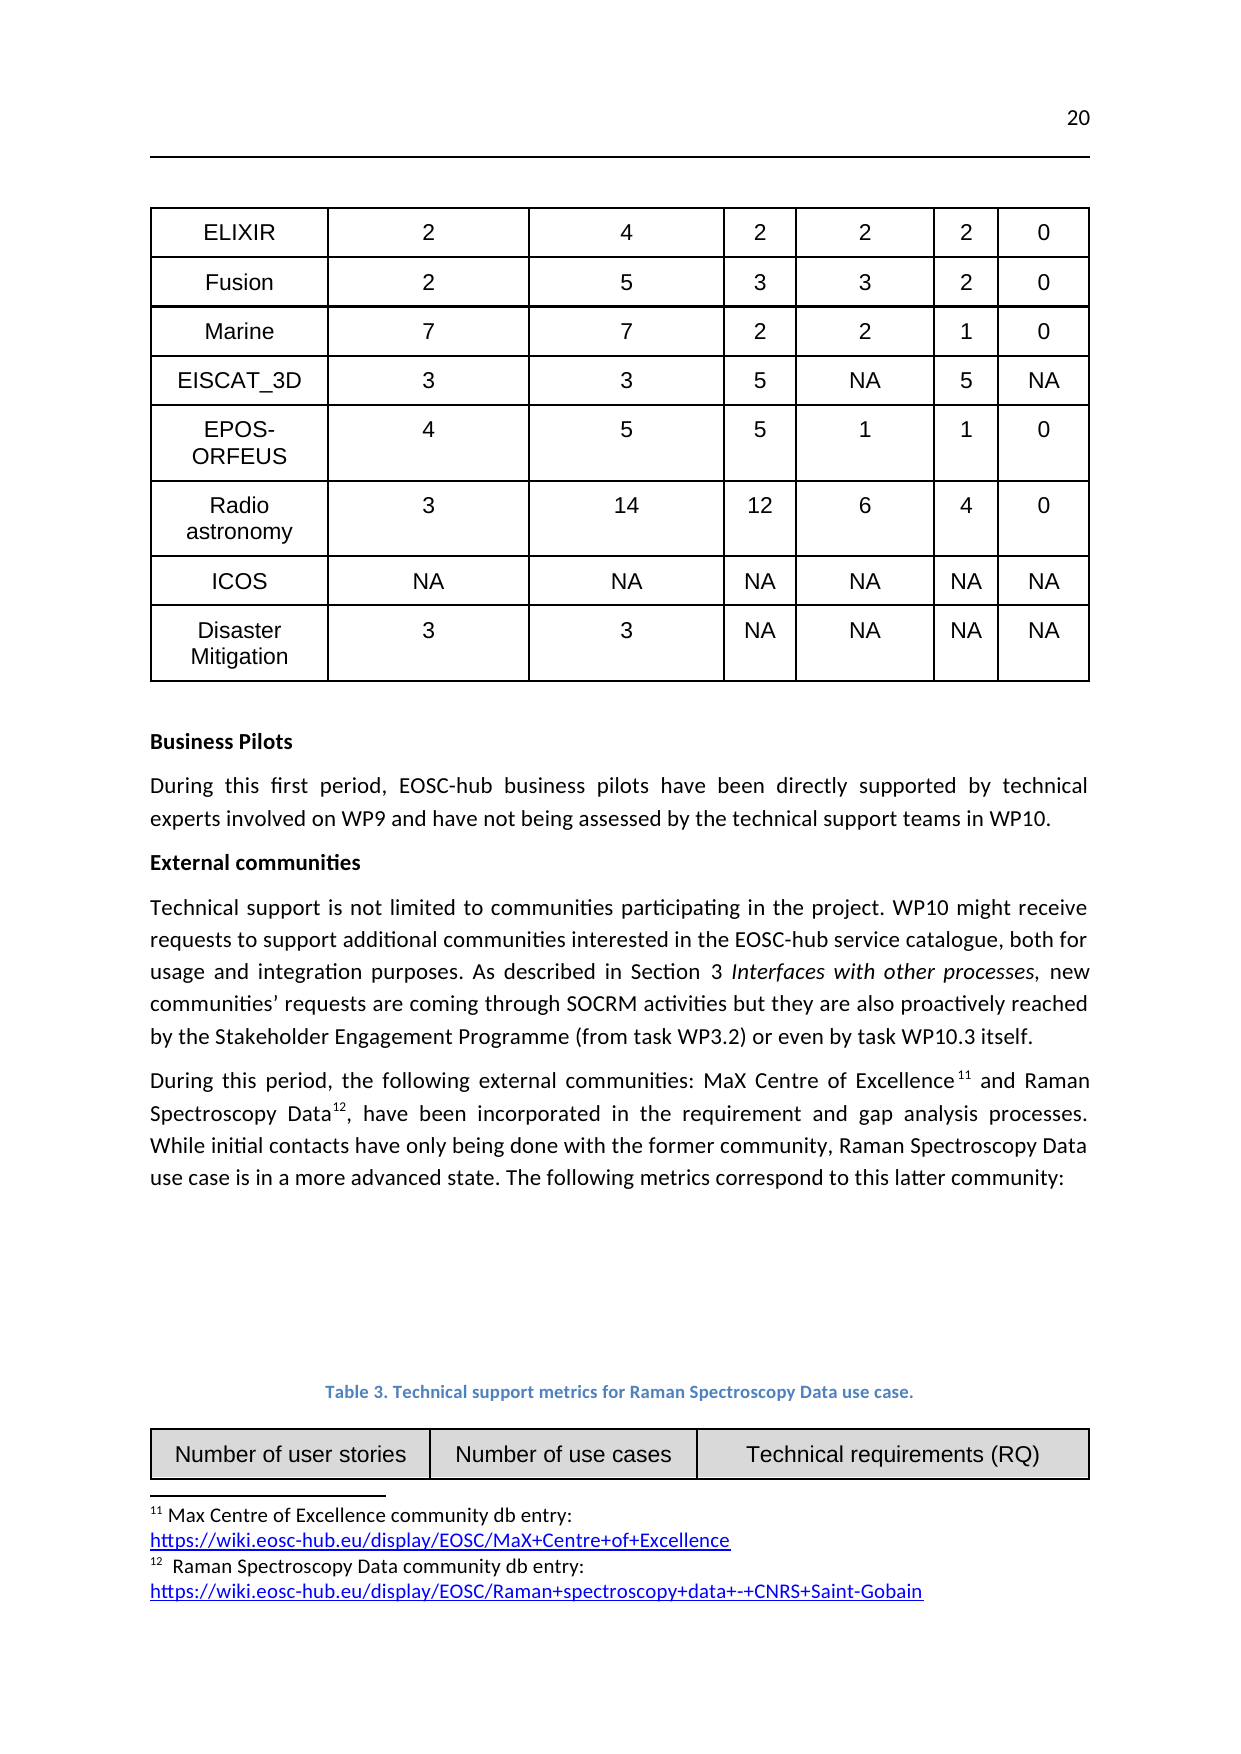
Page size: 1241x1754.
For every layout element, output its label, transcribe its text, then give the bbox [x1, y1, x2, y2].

table_cell 3 [797, 258, 933, 305]
table_cell 2 [797, 209, 933, 256]
table_cell 2 [725, 209, 795, 256]
table_cell NA [935, 606, 997, 680]
table_cell 0 [999, 482, 1088, 555]
table_cell 7 [329, 308, 528, 354]
table_cell 2 [797, 308, 933, 354]
table_cell ELIXIR [152, 209, 327, 256]
table_cell Fusion [152, 258, 327, 305]
table_cell 3 [530, 357, 723, 404]
table_cell 2 [935, 209, 997, 256]
table_cell 0 [999, 308, 1088, 354]
text Business Pilots [150, 727, 1090, 755]
table_cell EISCAT_3D [152, 357, 327, 404]
table_cell 3 [725, 258, 795, 305]
table_cell EPOS-ORFEUS [152, 406, 327, 479]
table_cell NA [797, 606, 933, 680]
table_cell 5 [725, 406, 795, 479]
table_cell Marine [152, 308, 327, 354]
table_cell Radio astronomy [152, 482, 327, 555]
table_cell NA [797, 557, 933, 604]
table_cell NA [935, 557, 997, 604]
table_cell 3 [329, 606, 528, 680]
table_cell 5 [725, 357, 795, 404]
table_cell 2 [329, 209, 528, 256]
text Technical support is not limited to communities participating in the project. WP10 might receive requests to support additional communities interested in the EOSC-hub service catalogue, both for usage and integration purposes. As described in Section 3 Interfaces with other processes, new communities’ requests are coming through SOCRM activities but they are also proactively reached by the Stakeholder Engagement Programme (from task WP3.2) or even by task WP10.3 itself. [150, 893, 1090, 1050]
table_cell 1 [797, 406, 933, 479]
table_cell NA [999, 557, 1088, 604]
table_cell NA [797, 357, 933, 404]
table_cell 1 [935, 308, 997, 354]
table_cell 2 [725, 308, 795, 354]
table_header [431, 1430, 696, 1477]
table_cell NA [329, 557, 528, 604]
table_cell 5 [935, 357, 997, 404]
table_cell 5 [530, 258, 723, 305]
text During this period, the following external communities: MaX Centre of Excellence and Raman Spectroscopy Data, have been incorporated in the requirement and gap analysis processes. While initial contacts have only being done with the former community, Raman Spectroscopy Data use case is in a more advanced state. The following metrics correspond to this latter community: [150, 1066, 1090, 1191]
table_cell 7 [530, 308, 723, 354]
table_cell 4 [329, 406, 528, 479]
table_cell 3 [329, 357, 528, 404]
table_cell 6 [797, 482, 933, 555]
table_cell 0 [999, 258, 1088, 305]
table_cell 3 [329, 482, 528, 555]
table_cell 4 [530, 209, 723, 256]
table_header Technical requirements (RQ) [698, 1430, 1088, 1477]
table_cell NA [530, 557, 723, 604]
text External communities [150, 848, 1090, 876]
table_cell 5 [530, 406, 723, 479]
table_cell 3 [530, 606, 723, 680]
table_cell 14 [530, 482, 723, 555]
table_cell NA [999, 357, 1088, 404]
table_cell 4 [935, 482, 997, 555]
table_cell 0 [999, 406, 1088, 479]
table_cell Disaster Mitigation [152, 606, 327, 680]
table_cell 1 [935, 406, 997, 479]
table_cell NA [725, 606, 795, 680]
table_cell ICOS [152, 557, 327, 604]
table_cell 12 [725, 482, 795, 555]
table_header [152, 1430, 429, 1477]
table_cell NA [725, 557, 795, 604]
table_cell NA [999, 606, 1088, 680]
text During this first period, EOSC-hub business pilots have been directly supported by technical experts involved on WP9 and have not being assessed by the technical support teams in WP10. [150, 771, 1090, 832]
table_cell 2 [935, 258, 997, 305]
table_cell 0 [999, 209, 1088, 256]
table_cell 2 [329, 258, 528, 305]
